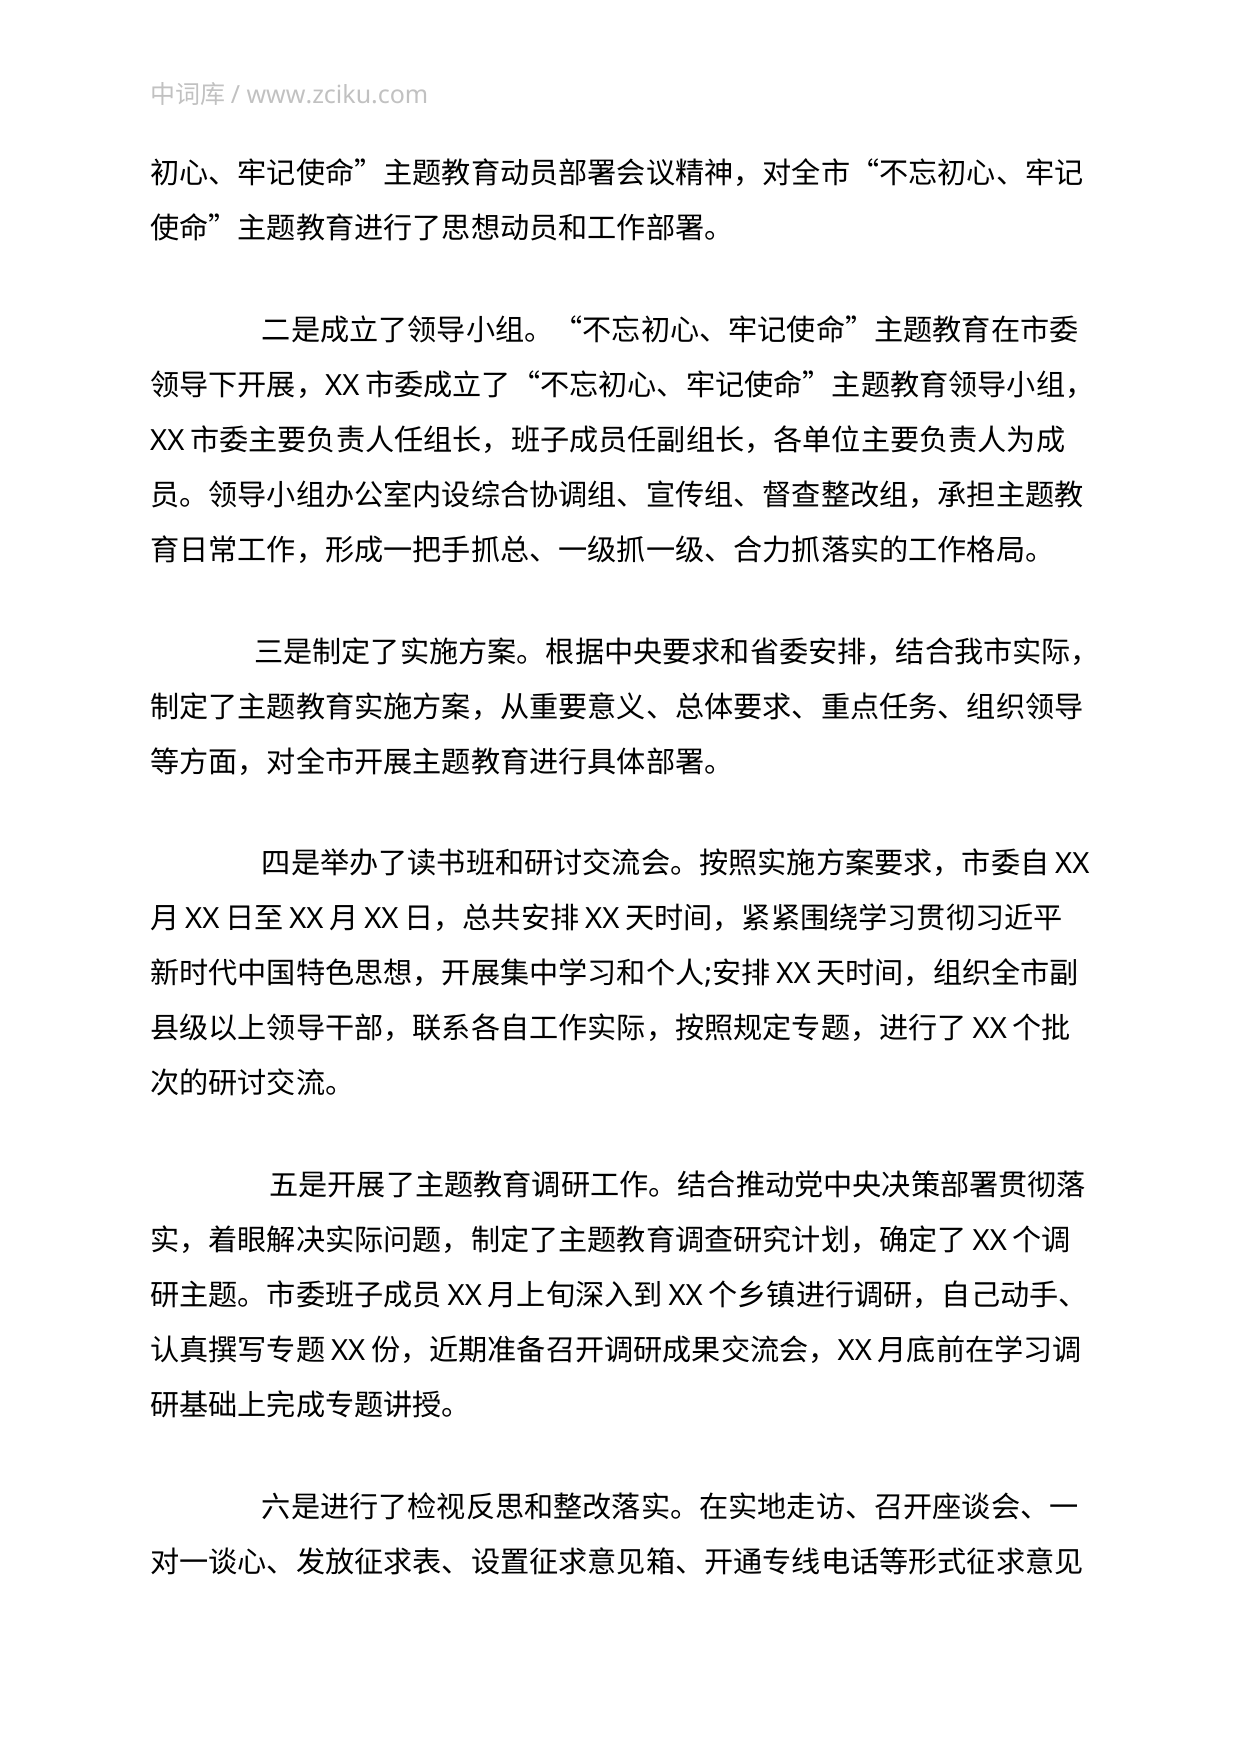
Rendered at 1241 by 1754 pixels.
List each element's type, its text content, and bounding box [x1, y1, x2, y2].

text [150, 1483, 1090, 1581]
text 四是举办了读书班和研讨交流会。按照实施方案要求，市委自XX月XX日至XX月XX日，总共安排XX天时间，紧紧围绕学习贯彻习近平新时代中国特色思想，开展集中学习和个人;安排XX天时间，组织全市副县级以上领导干部，联系各自工作实际，按照规定专题，进行了XX个批次的研讨交流。 [150, 840, 1090, 1102]
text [150, 150, 1090, 247]
text 二是成立了领导小组。“不忘初心、牢记使命”主题教育在市委领导下开展，XX市委成立了“不忘初心、牢记使命”主题教育领导小组，XX市委主要负责人任组长，班子成员任副组长，各单位主要负责人为成员。领导小组办公室内设综合协调组、宣传组、督查整改组，承担主题教育日常工作，形成一把手抓总、一级抓一级、合力抓落实的工作格局。 [150, 307, 1090, 569]
text 五是开展了主题教育调研工作。结合推动党中央决策部署贯彻落实，着眼解决实际问题，制定了主题教育调查研究计划，确定了XX个调研主题。市委班子成员XX月上旬深入到XX个乡镇进行调研，自己动手、认真撰写专题XX份，近期准备召开调研成果交流会，XX月底前在学习调研基础上完成专题讲授。 [150, 1162, 1090, 1424]
text 三是制定了实施方案。根据中央要求和省委安排，结合我市实际，制定了主题教育实施方案，从重要意义、总体要求、重点任务、组织领导等方面，对全市开展主题教育进行具体部署。 [150, 628, 1090, 781]
